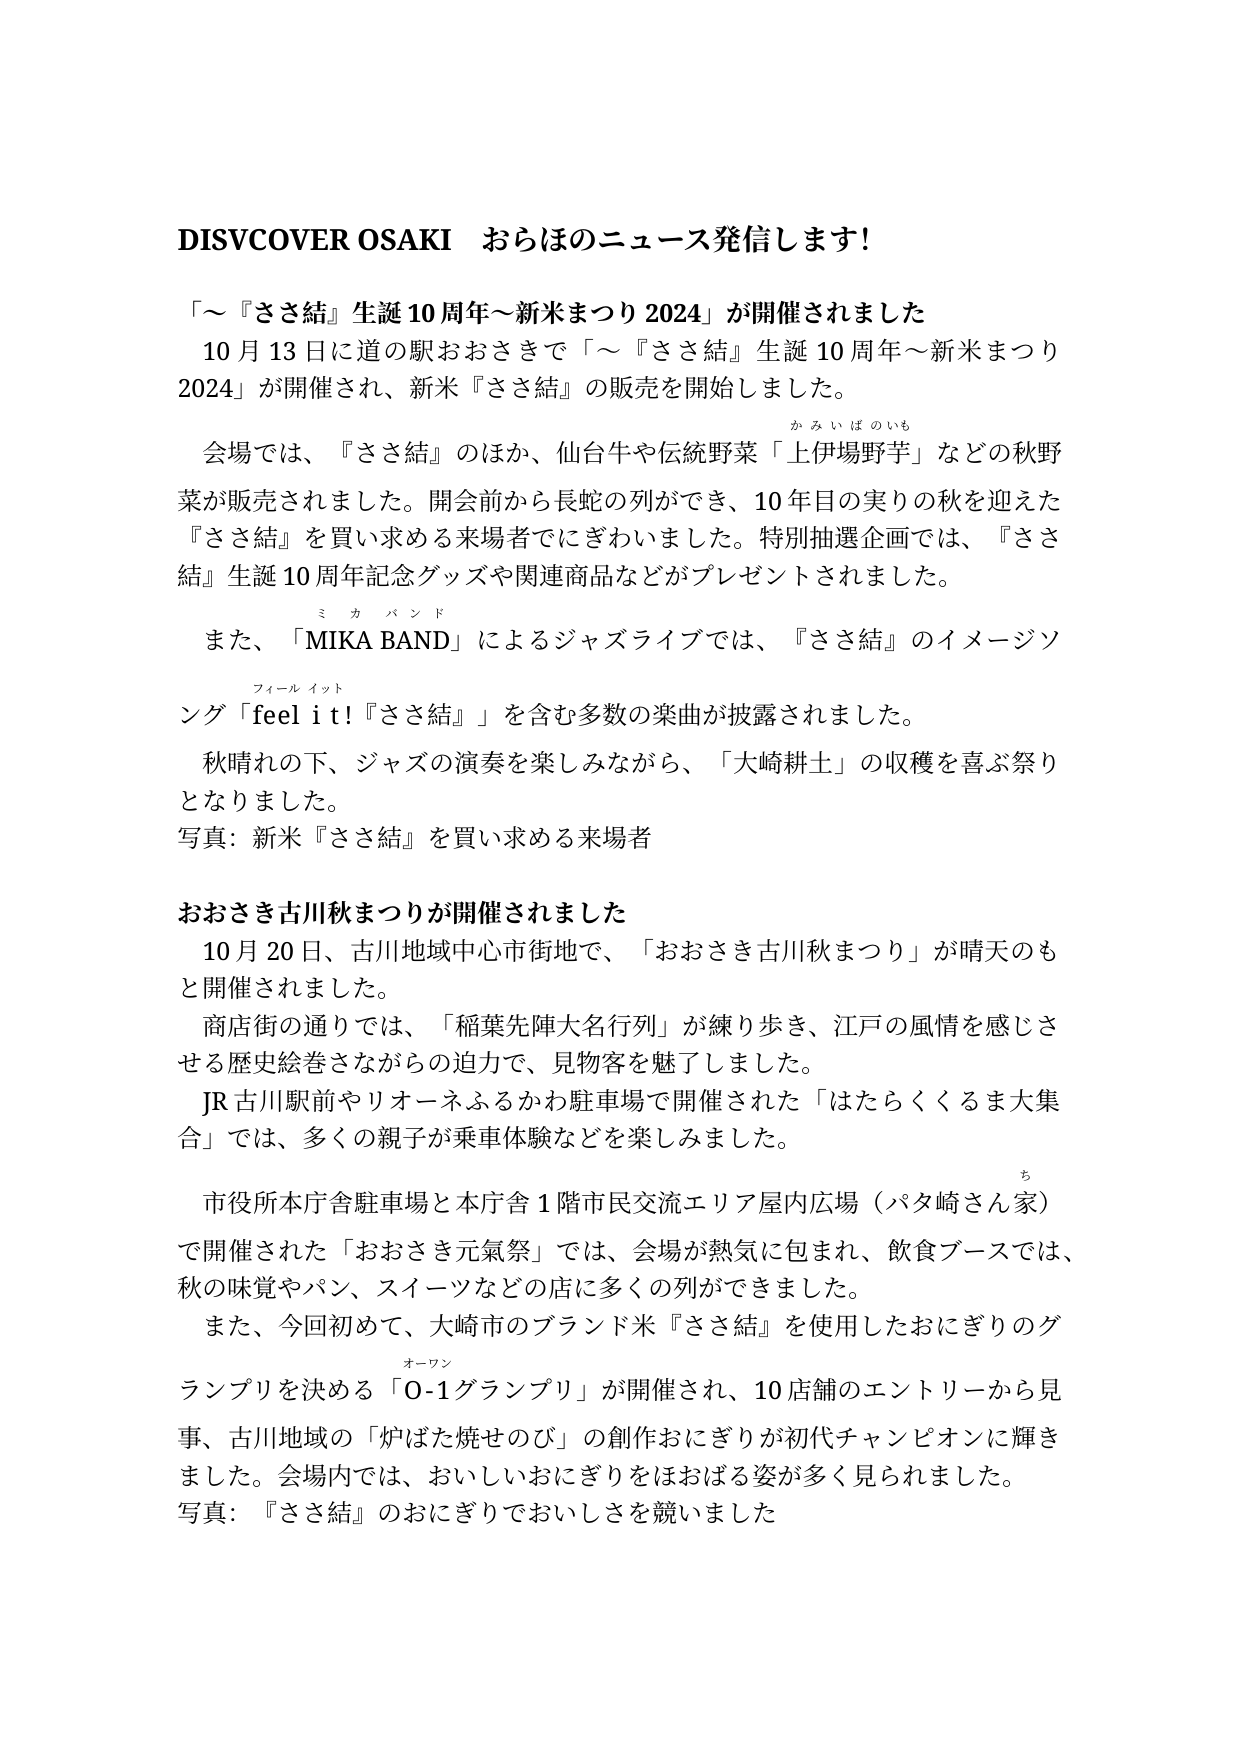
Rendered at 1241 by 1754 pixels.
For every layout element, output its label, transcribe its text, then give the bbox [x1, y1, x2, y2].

text 会場では、『ささ結』のほか、仙台牛や伝統野菜「」などの秋野菜が販売されました。開会前から長蛇の列ができ、10年目の実りの秋を迎えた『ささ結』を買い求める来場者でにぎわいました。特別抽選企画では、『ささ結』生誕10周年記念グッズや関連商品などがプレゼントされました。 [177, 405, 1063, 593]
text DISVCOVER OSAKI おらほのニュース発信します！ [177, 217, 1063, 259]
text 10月13日に道の駅おおさきで「～『ささ結』生誕10周年～新米まつり2024」が開催され、新米『ささ結』の販売を開始しました。 [177, 330, 1063, 405]
text また、「 」によるジャズライブでは、『ささ結』のイメージソング「 !『ささ結』」を含む多数の楽曲が披露されました。 [177, 593, 1063, 743]
text おおさき古川秋まつりが開催されました [177, 893, 1063, 930]
text 10月20日、古川地域中心市街地で、「おおさき古川秋まつり」が晴天のもと開催されました。 [177, 930, 1063, 1005]
text 「～『ささ結』生誕10周年～新米まつり2024」が開催されました [177, 293, 1063, 330]
text 商店街の通りでは、「稲葉先陣大名行列」が練り歩き、江戸の風情を感じさせる歴史絵巻さながらの迫力で、見物客を魅了しました。 [177, 1005, 1063, 1080]
text 秋晴れの下、ジャズの演奏を楽しみながら、「大崎耕土」の収穫を喜ぶ祭りとなりました。 [177, 743, 1063, 818]
text 市役所本庁舎駐車場と本庁舎1階市民交流エリア屋内広場（パタ崎さん）で開催された「おおさき元氣祭」では、会場が熱気に包まれ、飲食ブースでは、秋の味覚やパン、スイーツなどの店に多くの列ができました。 [177, 1155, 1063, 1305]
text JR古川駅前やリオーネふるかわ駐車場で開催された「はたらくくるま大集合」では、多くの親子が乗車体験などを楽しみました。 [177, 1080, 1063, 1155]
text 写真：『ささ結』のおにぎりでおいしさを競いました [177, 1493, 1063, 1530]
text 写真：新米『ささ結』を買い求める来場者 [177, 818, 1063, 855]
text また、今回初めて、大崎市のブランド米『ささ結』を使用したおにぎりのグランプリを決める「グランプリ」が開催され、10店舗のエントリーから見事、古川地域の「炉ばた焼せのび」の創作おにぎりが初代チャンピオンに輝きました。会場内では、おいしいおにぎりをほおばる姿が多く見られました。 [177, 1305, 1063, 1493]
